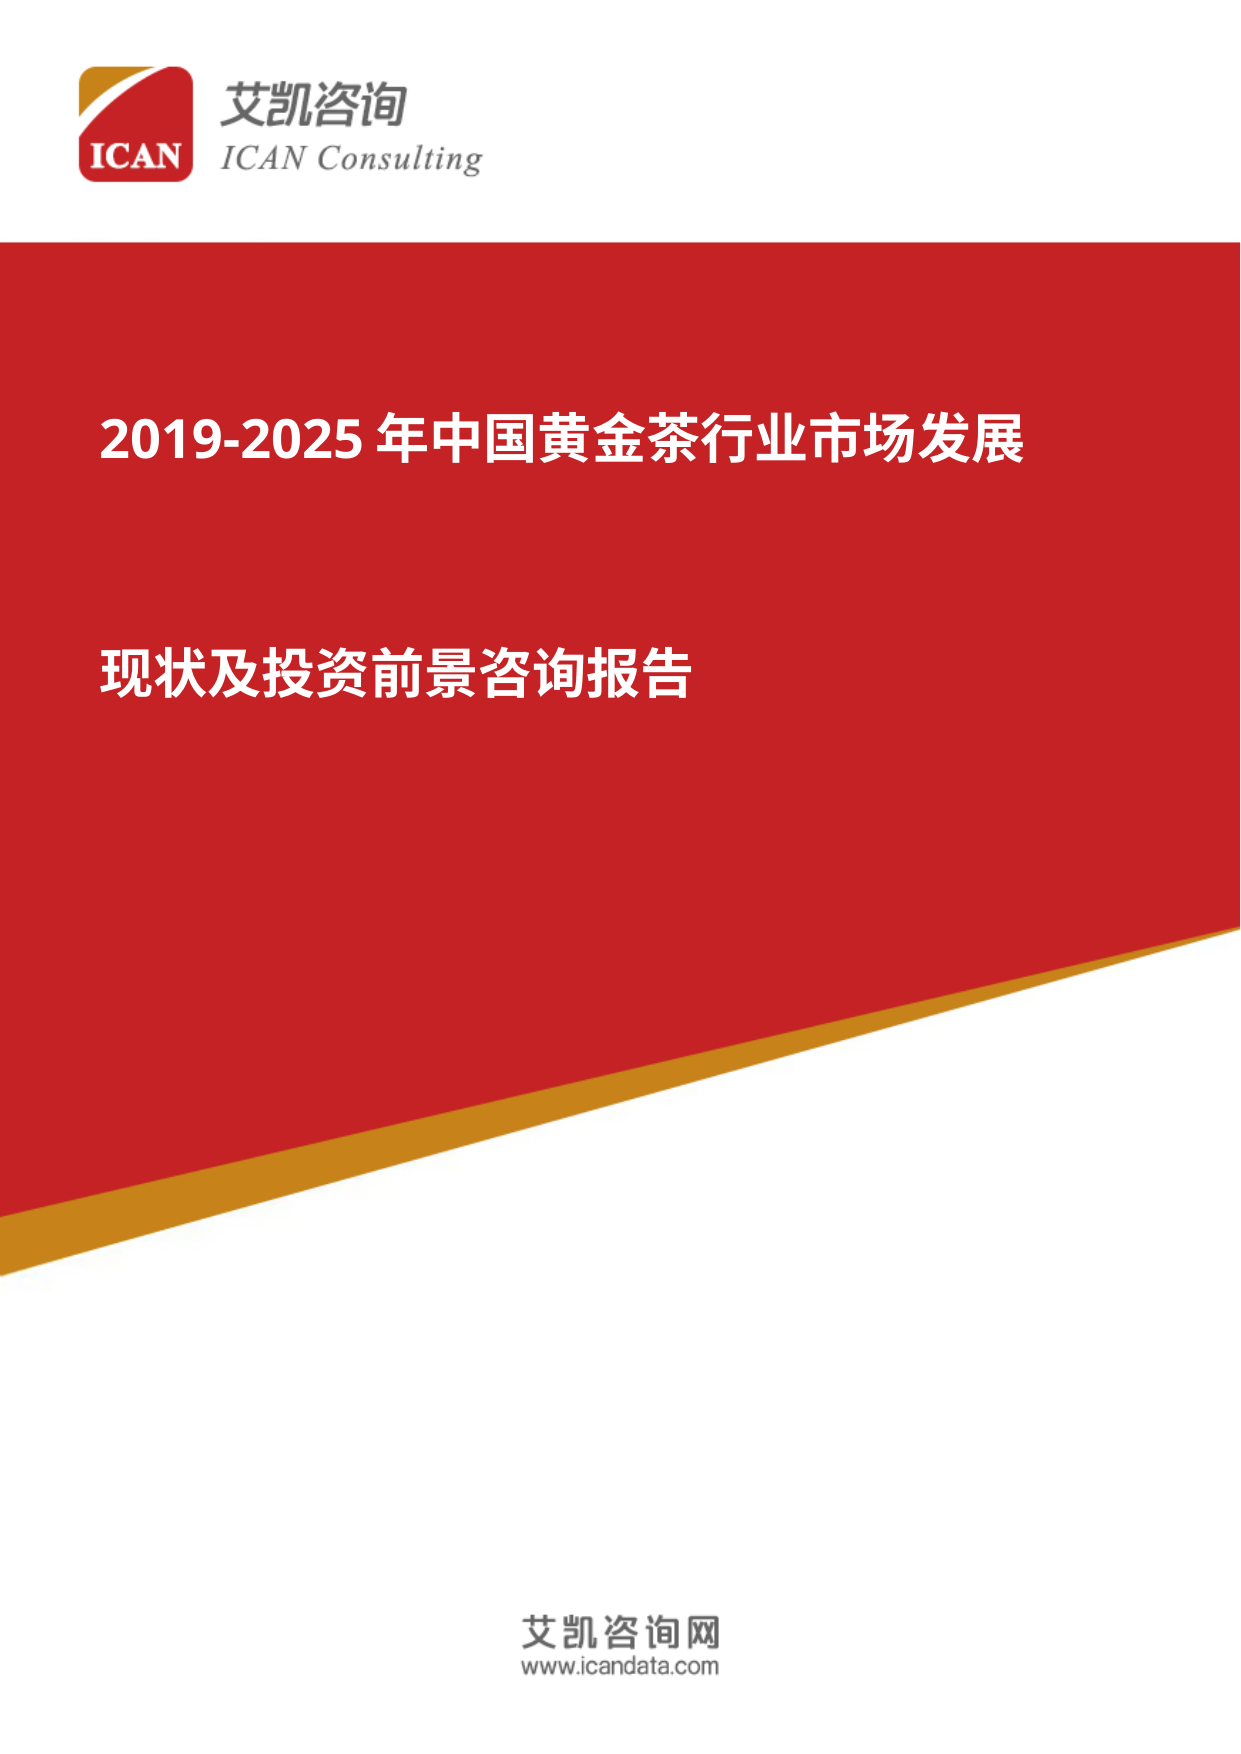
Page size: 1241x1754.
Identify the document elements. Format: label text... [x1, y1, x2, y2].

picture [0, 5, 1241, 1754]
subtitle 2019-2025年中国黄金茶行业市场发展现状及投资前景咨询报告 [99, 386, 1053, 718]
